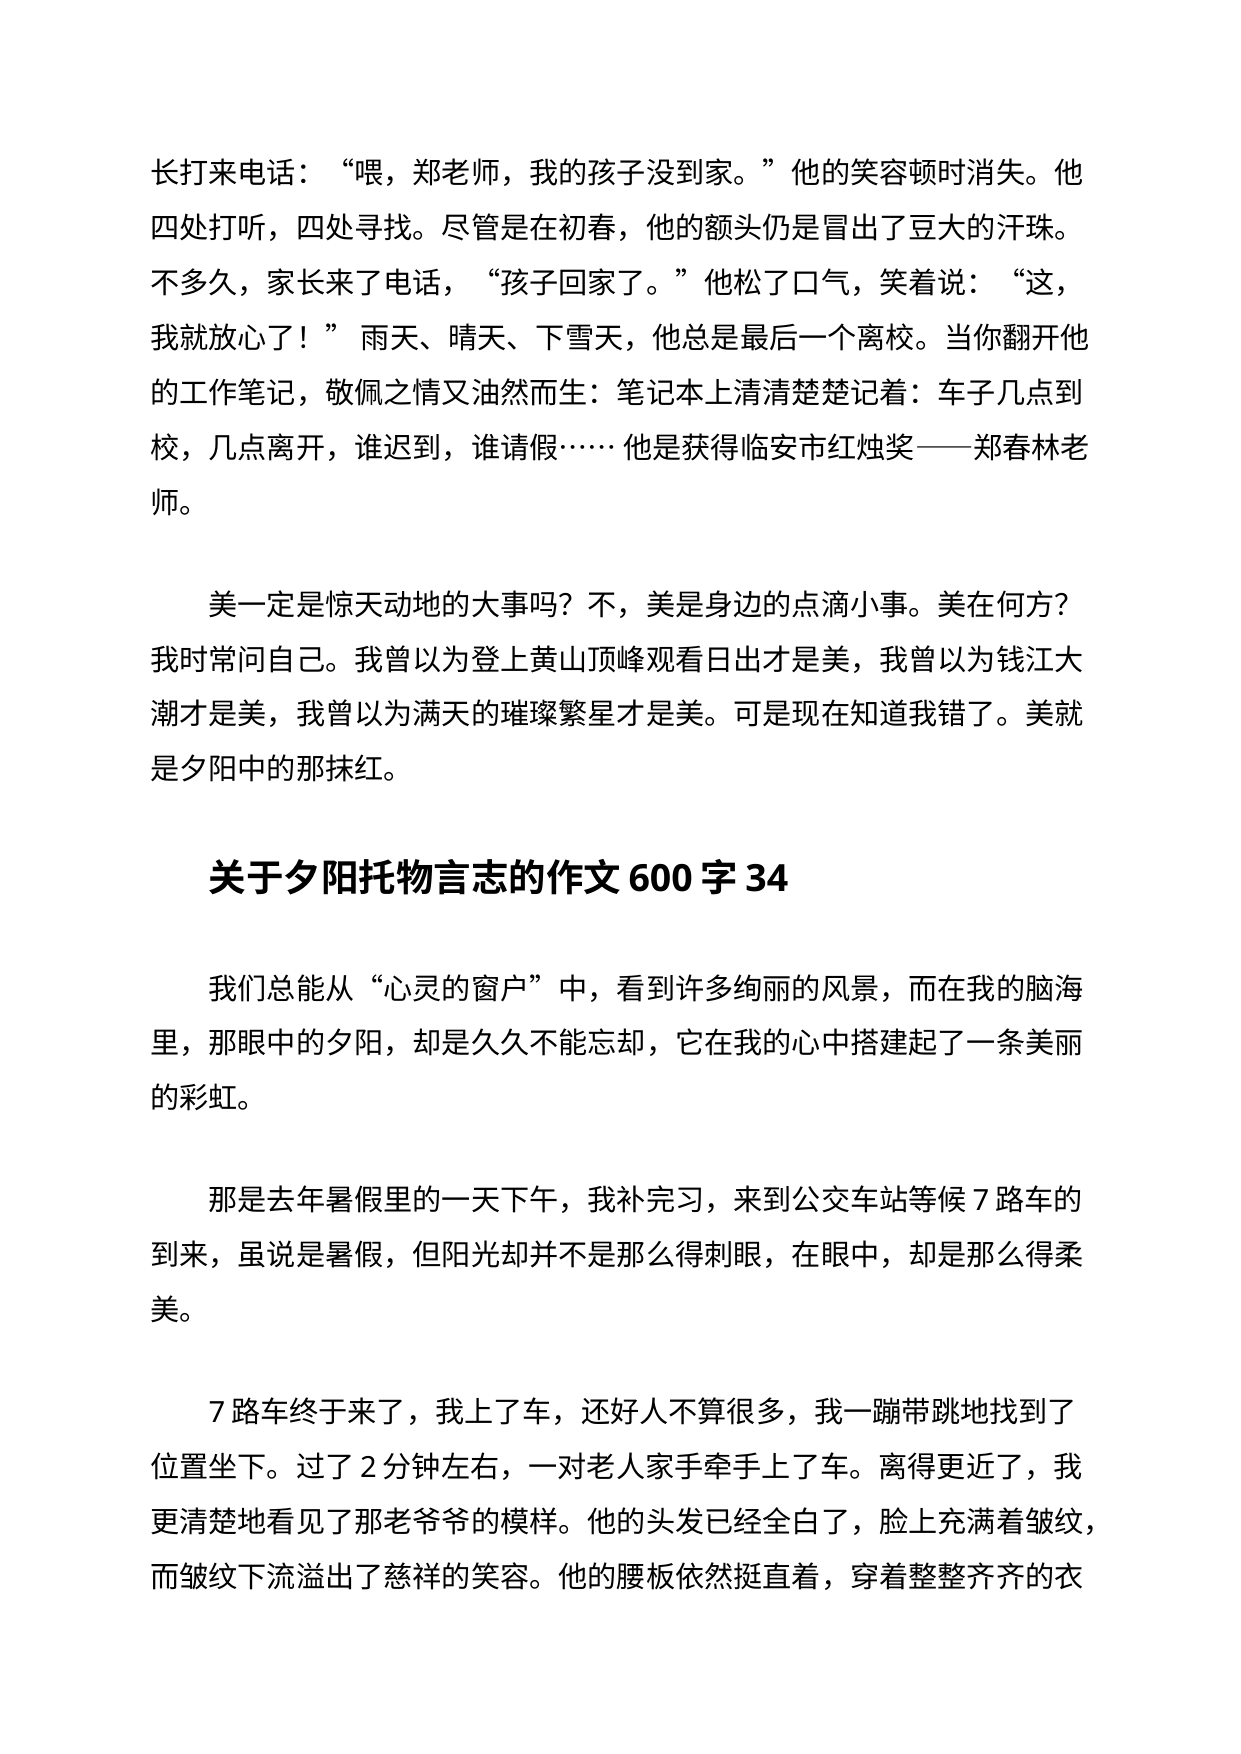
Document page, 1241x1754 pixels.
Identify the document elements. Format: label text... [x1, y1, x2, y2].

text 那是去年暑假里的一天下午，我补完习，来到公交车站等候7路车的到来，虽说是暑假，但阳光却并不是那么得刺眼，在眼中，却是那么得柔美。 [150, 1177, 1090, 1329]
text 我们总能从“心灵的窗户”中，看到许多绚丽的风景，而在我的脑海里，那眼中的夕阳，却是久久不能忘却，它在我的心中搭建起了一条美丽的彩虹。 [150, 965, 1090, 1117]
text 美一定是惊天动地的大事吗？不，美是身边的点滴小事。美在何方？我时常问自己。我曾以为登上黄山顶峰观看日出才是美，我曾以为钱江大潮才是美，我曾以为满天的璀璨繁星才是美。可是现在知道我错了。美就是夕阳中的那抹红。 [150, 581, 1090, 788]
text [150, 1388, 1090, 1596]
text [150, 150, 1090, 522]
text 关于夕阳托物言志的作文600字34 [150, 848, 1090, 902]
